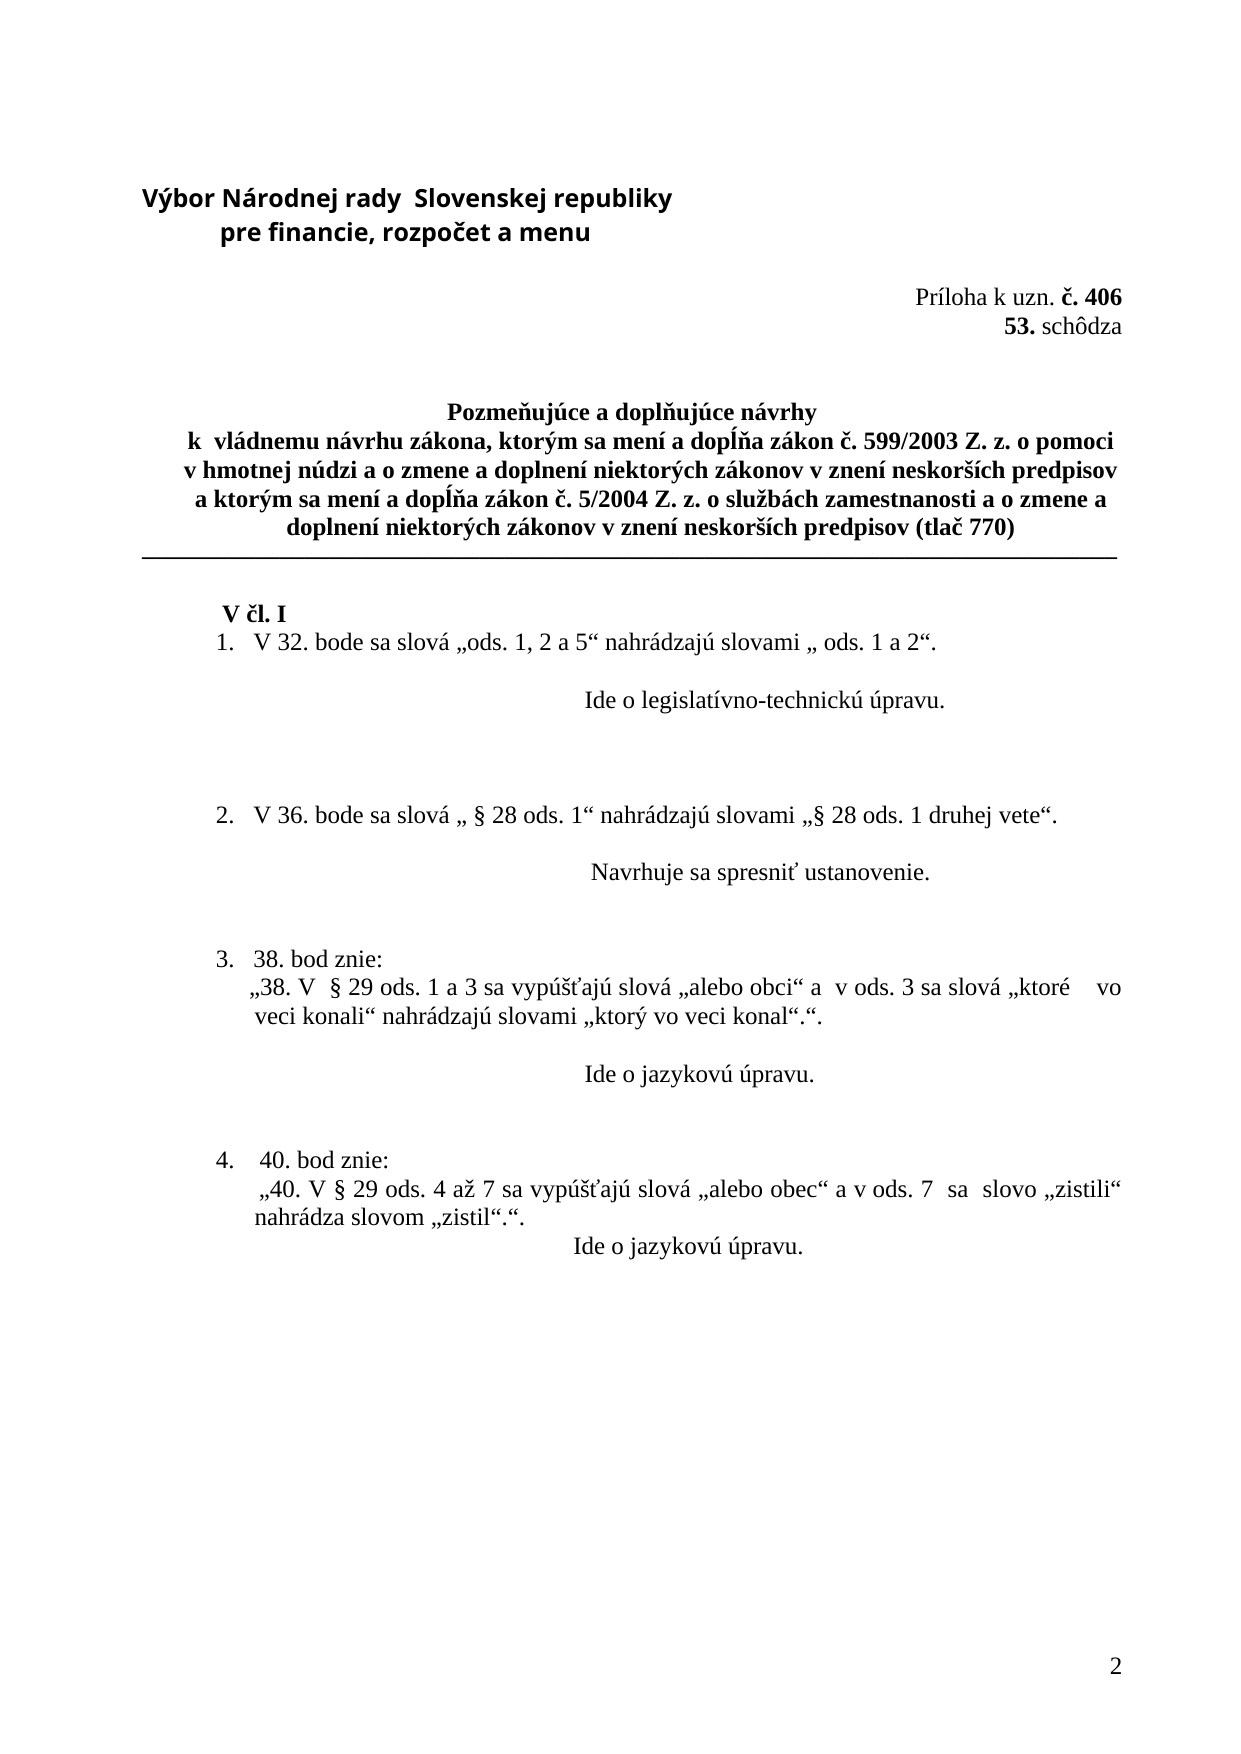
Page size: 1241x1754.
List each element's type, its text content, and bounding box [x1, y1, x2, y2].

text Navrhuje sa spresniť ustanovenie. [511, 857, 1122, 886]
text Pozmeňujúce a doplňujúce návrhy [142, 397, 1122, 426]
text Ide o jazykovú úpravu. [142, 1231, 1122, 1260]
text „40. V § 29 ods. 4 až 7 sa vypúšťajú slová „alebo obec“ a v ods. 7 sa slovo „zistili“ nahrádza slovom „zistil“.“. [216, 1174, 1122, 1231]
text „38. V § 29 ods. 1 a 3 sa vypúšťajú slová „alebo obci“ a v ods. 3 sa slová „ktoré vo veci konali“ nahrádzajú slovami „ktorý vo veci konal“.“. [216, 972, 1122, 1030]
text V čl. I [142, 599, 1122, 627]
text –––––––––––––––––––––––––––––––––––––––––––––––––––––––––––––––––––––––––––––– [142, 541, 1122, 570]
list 40. bod znie: [216, 1145, 1122, 1174]
text pre financie, rozpočet a menu [142, 215, 1122, 249]
list 38. bod znie: [216, 944, 1122, 972]
text Ide o legislatívno-technickú úpravu. [584, 685, 1122, 714]
text Príloha k uzn. č. 406 [142, 282, 1122, 311]
list V 36. bode sa slová „ § 28 ods. 1“ nahrádzajú slovami „§ 28 ods. 1 druhej vete“. [216, 800, 1122, 829]
subtitle Výbor Národnej rady Slovenskej republiky [142, 181, 1122, 215]
text k vládnemu návrhu zákona, ktorým sa mení a dopĺňa zákon č. 599/2003 Z. z. o pomoci v hmotnej núdzi a o zmene a doplnení niektorých zákonov v znení neskorších predpisov a ktorým sa mení a dopĺňa zákon č. 5/2004 Z. z. o službách zamestnanosti a o zmene a doplnení niektorých zákonov v znení neskorších predpisov (tlač 770) [179, 426, 1122, 541]
text Ide o jazykovú úpravu. [511, 1059, 1122, 1087]
list V 32. bode sa slová „ods. 1, 2 a 5“ nahrádzajú slovami „ ods. 1 a 2“. [216, 627, 1122, 656]
text 53. schôdza [142, 311, 1122, 340]
